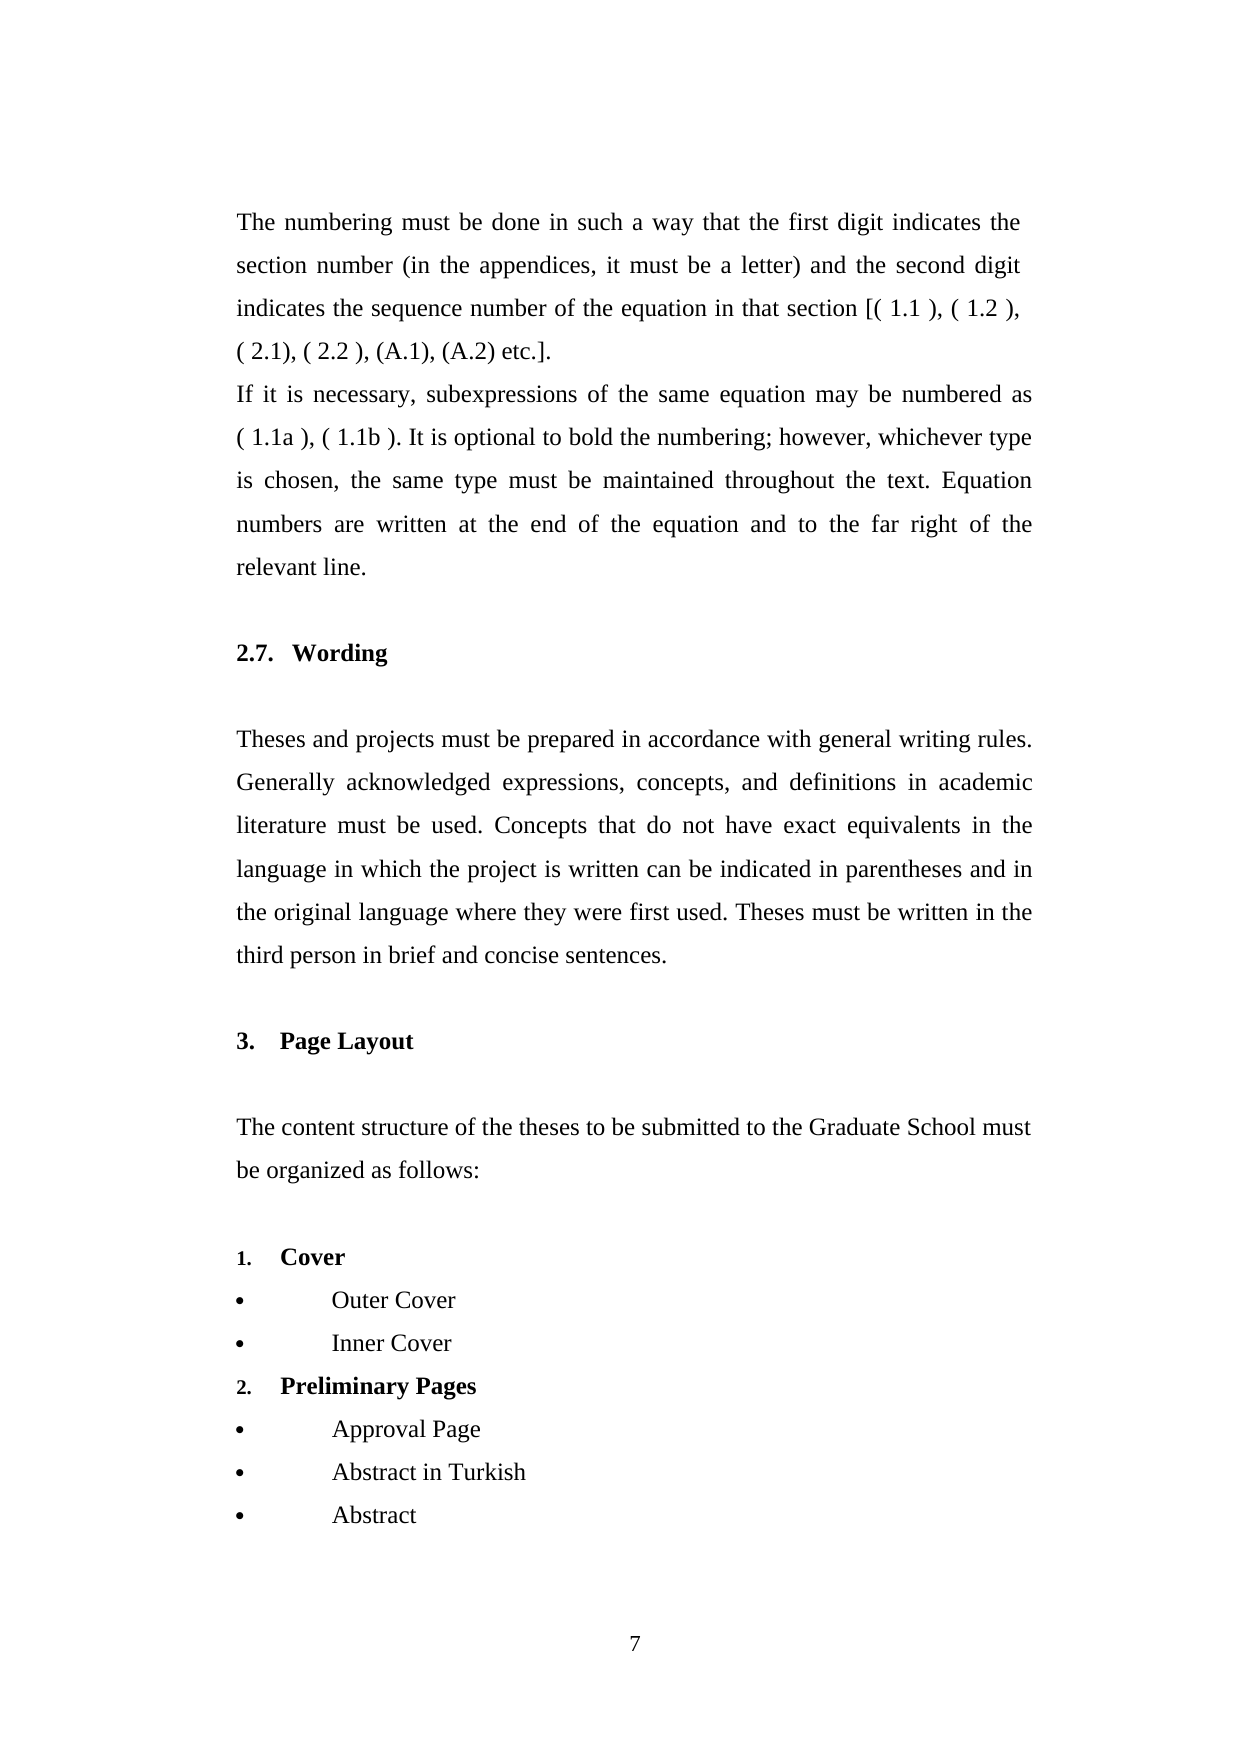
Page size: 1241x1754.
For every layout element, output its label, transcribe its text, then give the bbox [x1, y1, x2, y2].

text The content structure of the theses to be submitted to the Graduate School must be organized as follows: [236, 1112, 1033, 1184]
subtitle Cover [236, 1242, 1033, 1271]
subtitle Page Layout [236, 1026, 1033, 1055]
text If it is necessary, subexpressions of the same equation may be numbered as ( 1.1a ), ( 1.1b ). It is optional to bold the numbering; however, whichever type is chosen, the same type must be maintained throughout the text. Equation numbers are written at the end of the equation and to the far right of the relevant line. [236, 379, 1033, 581]
subtitle Wording [236, 638, 1033, 667]
subtitle Preliminary Pages [236, 1371, 1033, 1400]
list Approval Page [236, 1414, 1033, 1443]
list Abstract in Turkish [236, 1457, 1033, 1486]
list Inner Cover [236, 1328, 1033, 1357]
text Theses and projects must be prepared in accordance with general writing rules. Generally acknowledged expressions, concepts, and definitions in academic literature must be used. Concepts that do not have exact equivalents in the language in which the project is written can be indicated in parentheses and in the original language where they were first used. Theses must be written in the third person in brief and concise sentences. [236, 724, 1033, 969]
list Outer Cover [236, 1285, 1033, 1314]
list Abstract [236, 1501, 1033, 1529]
text The numbering must be done in such a way that the first digit indicates the section number (in the appendices, it must be a letter) and the second digit indicates the sequence number of the equation in that section [( 1.1 ), ( 1.2 ), ( 2.1), ( 2.2 ), (A.1), (A.2) etc.]. [236, 207, 1022, 365]
